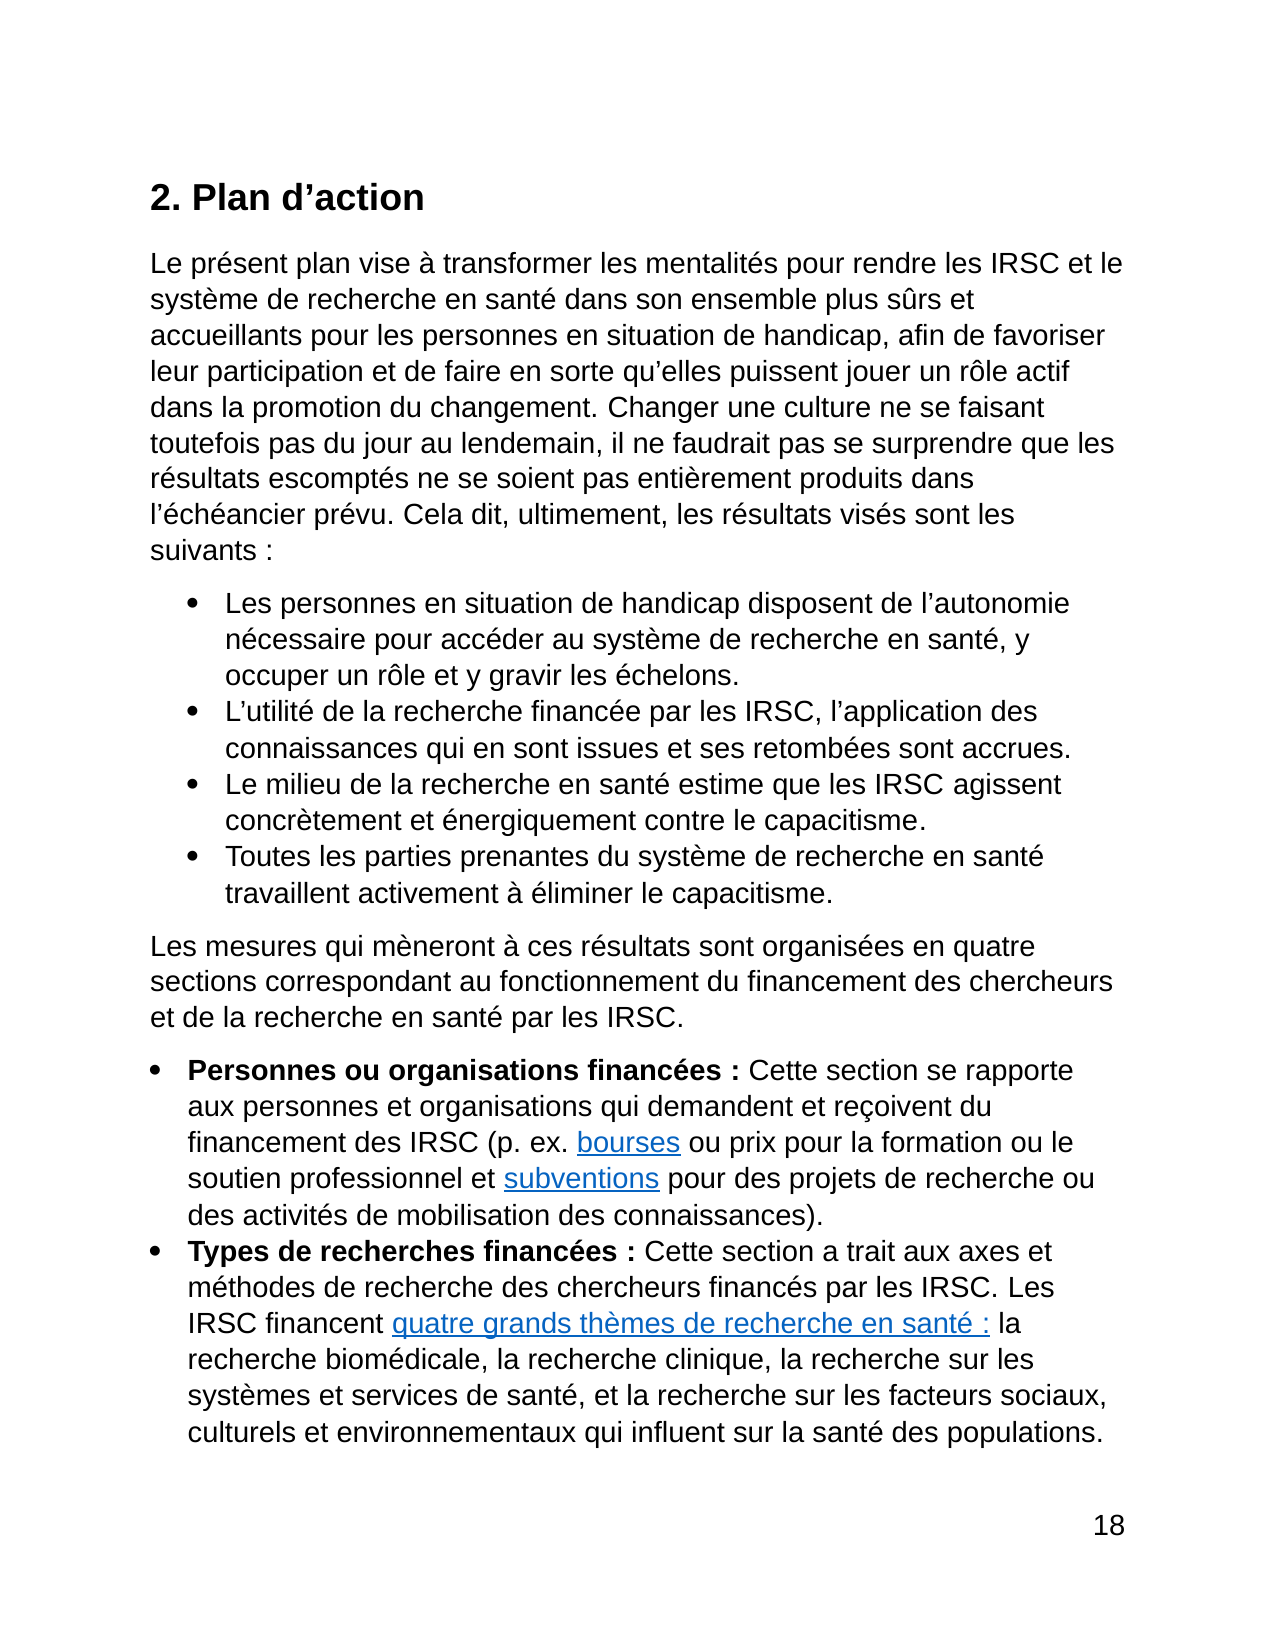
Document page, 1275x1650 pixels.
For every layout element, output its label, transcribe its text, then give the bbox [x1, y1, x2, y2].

text Le présent plan vise à transformer les mentalités pour rendre les IRSC et le système de recherche en santé dans son ensemble plus sûrs et accueillants pour les personnes en situation de handicap, afin de favoriser leur participation et de faire en sorte qu’elles puissent jouer un rôle actif dans la promotion du changement. Changer une culture ne se faisant toutefois pas du jour au lendemain, il ne faudrait pas se surprendre que les résultats escomptés ne se soient pas entièrement produits dans l’échéancier prévu. Cela dit, ultimement, les résultats visés sont les suivants : [150, 247, 1125, 567]
list Les personnes en situation de handicap disposent de l’autonomie nécessaire pour accéder au système de recherche en santé, y occuper un rôle et y gravir les échelons. [187, 586, 1125, 692]
list Toutes les parties prenantes du système de recherche en santé travaillent activement à éliminer le capacitisme. [187, 839, 1125, 909]
text Les mesures qui mèneront à ces résultats sont organisées en quatre sections correspondant au fonctionnement du financement des chercheurs et de la recherche en santé par les IRSC. [150, 928, 1125, 1034]
subtitle 2. Plan d’action [150, 175, 1125, 218]
list Types de recherches financées : Cette section a trait aux axes et méthodes de recherche des chercheurs financés par les IRSC. Les IRSC financent quatre grands thèmes de recherche en santé : la recherche biomédicale, la recherche clinique, la recherche sur les systèmes et services de santé, et la recherche sur les facteurs sociaux, culturels et environnementaux qui influent sur la santé des populations. [150, 1234, 1125, 1448]
list Le milieu de la recherche en santé estime que les IRSC agissent concrètement et énergiquement contre le capacitisme. [187, 767, 1125, 837]
list Personnes ou organisations financées : Cette section se rapporte aux personnes et organisations qui demandent et reçoivent du financement des IRSC (p. ex. bourses ou prix pour la formation ou le soutien professionnel et subventions pour des projets de recherche ou des activités de mobilisation des connaissances). [150, 1053, 1125, 1231]
list L’utilité de la recherche financée par les IRSC, l’application des connaissances qui en sont issues et ses retombées sont accrues. [187, 694, 1125, 764]
